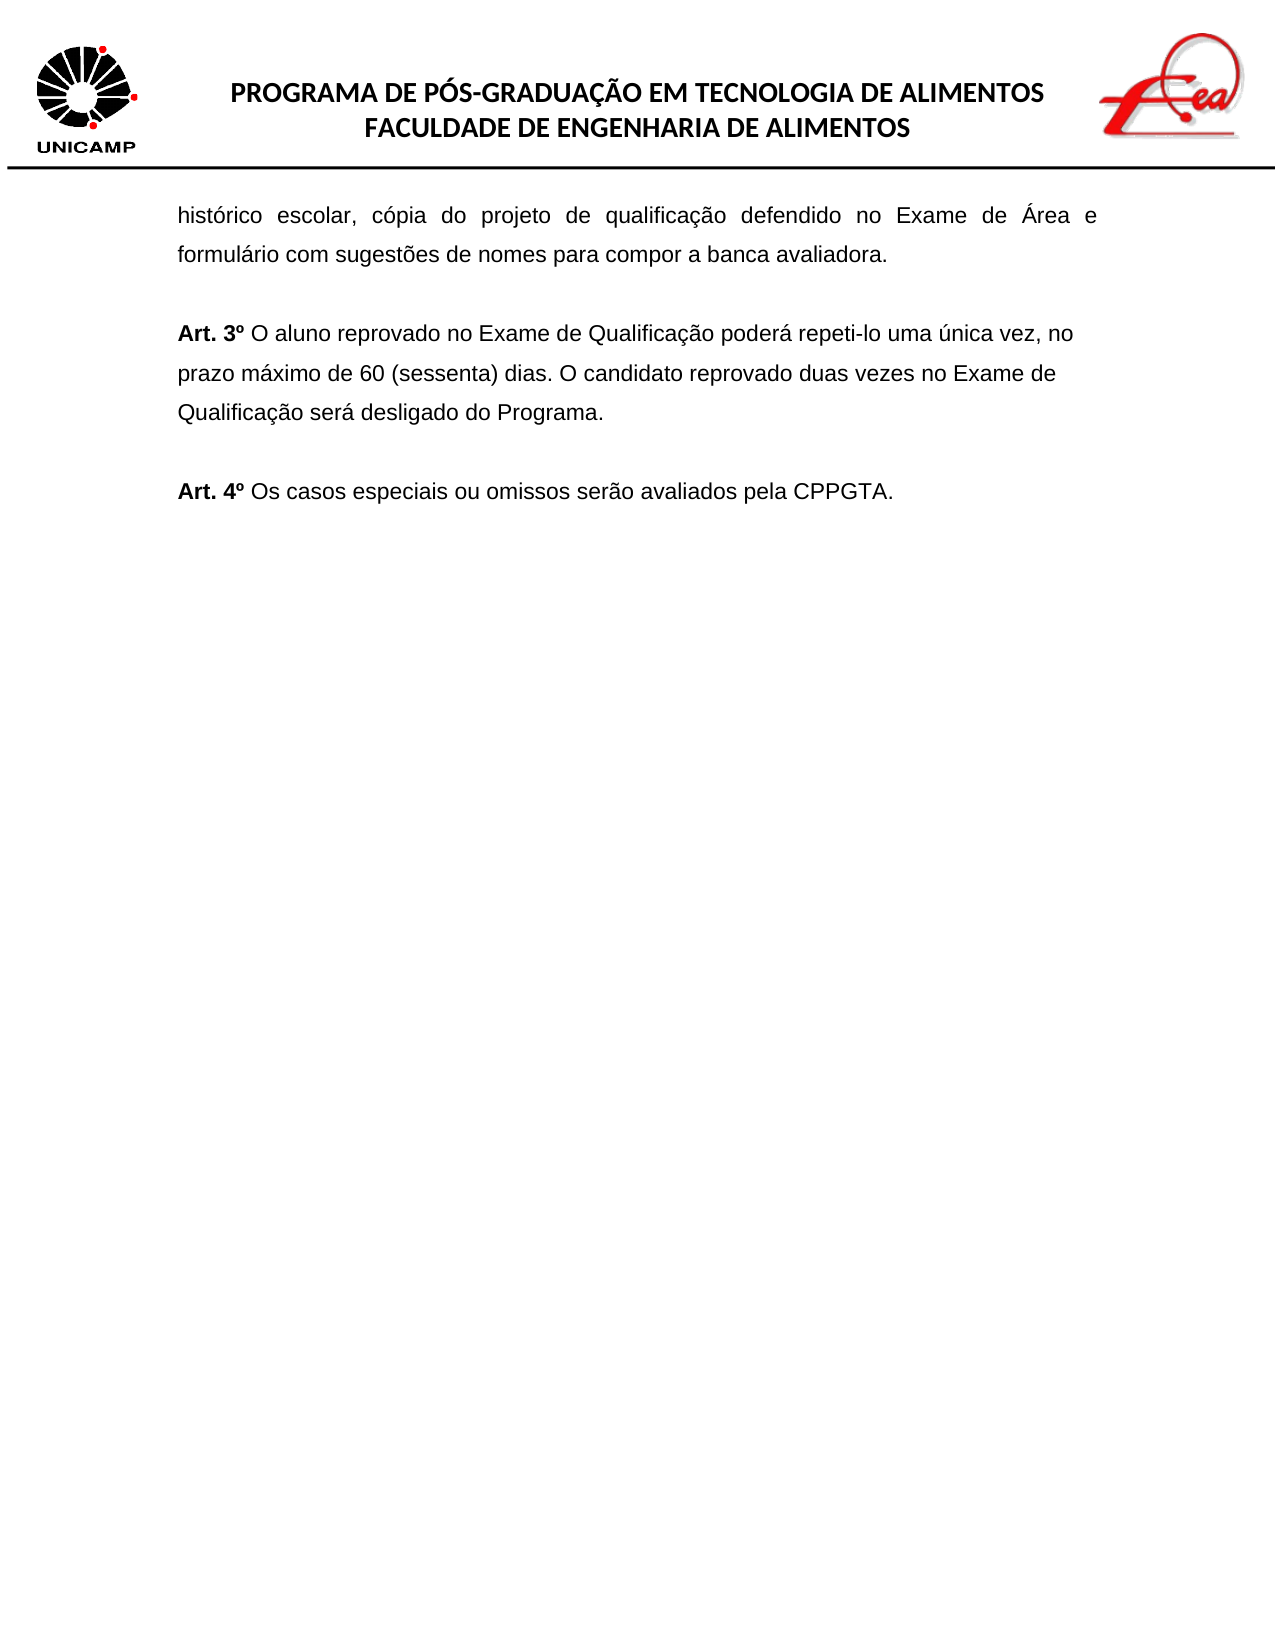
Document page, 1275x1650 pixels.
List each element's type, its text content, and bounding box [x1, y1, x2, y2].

text Art. 3º O aluno reprovado no Exame de Qualificação poderá repeti-lo uma única vez, no [177, 320, 1098, 347]
picture [1098, 33, 1245, 140]
text prazo máximo de 60 (sessenta) dias. O candidato reprovado duas vezes no Exame de [177, 360, 1098, 386]
text Art. 4º Os casos especiais ou omissos serão avaliados pela CPPGTA. [177, 478, 1098, 504]
text Qualificação será desligado do Programa. [177, 399, 1098, 426]
picture [37, 46, 138, 153]
